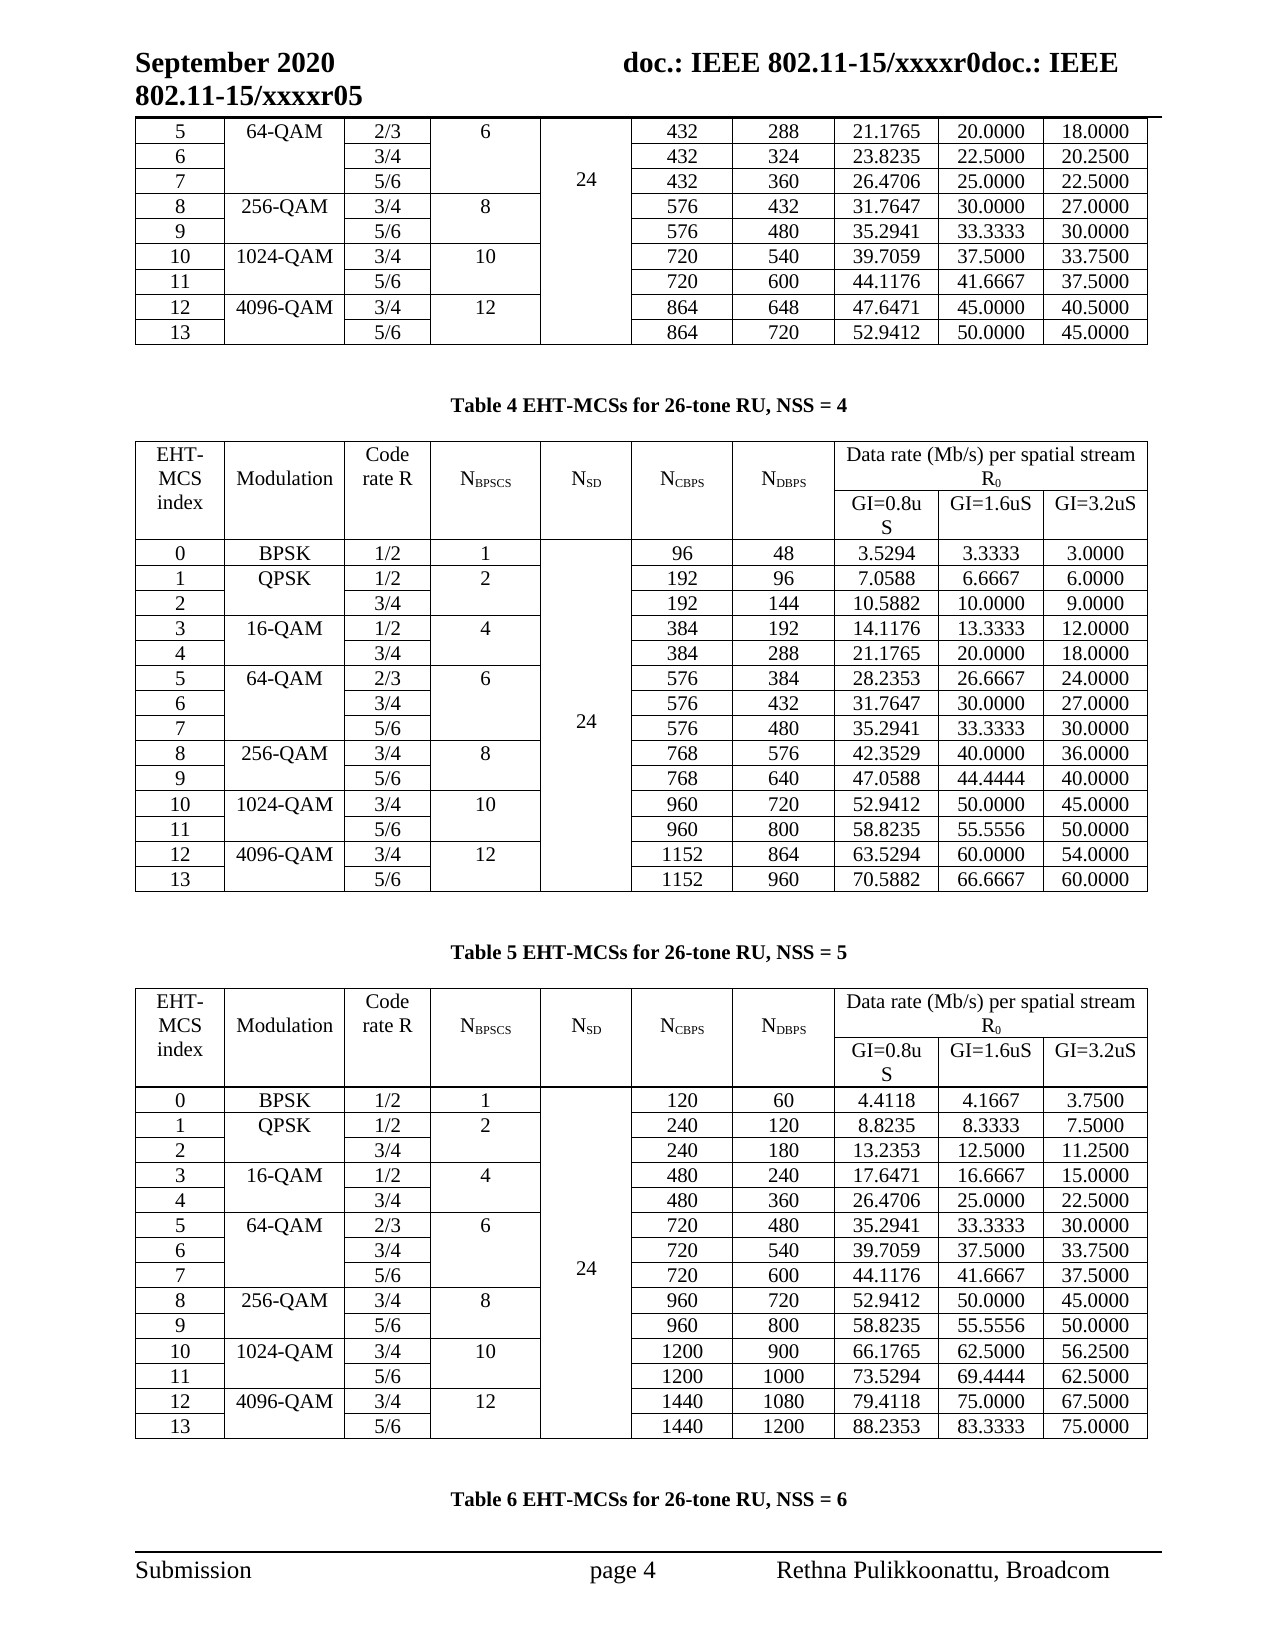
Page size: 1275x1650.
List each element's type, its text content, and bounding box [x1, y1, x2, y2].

table_cell 18.0000 [1044, 119, 1147, 143]
table_cell 60.0000 [939, 842, 1043, 866]
table_header Code rate R [345, 989, 430, 1086]
table_cell 21.1765 [835, 119, 938, 143]
table_cell 1/2 [345, 1088, 430, 1112]
table_cell 1 [431, 1088, 540, 1112]
table_cell 3/4 [345, 1188, 430, 1212]
table_cell 42.3529 [835, 741, 938, 765]
table_cell 720 [632, 1213, 732, 1237]
table_cell 60 [733, 1088, 834, 1112]
table_cell 12.5000 [939, 1138, 1043, 1162]
table_cell 10 [136, 1339, 224, 1363]
table_cell 45.0000 [1044, 791, 1147, 816]
table_header EHT-MCS index [136, 442, 224, 539]
table_cell 41.6667 [939, 270, 1043, 293]
table_cell 20.2500 [1044, 144, 1147, 168]
table_cell 13 [136, 1414, 224, 1438]
table_cell QPSK [225, 1113, 344, 1162]
table_cell 1/2 [345, 1113, 430, 1137]
table_cell 44.1176 [835, 1263, 938, 1287]
table_cell 5/6 [345, 716, 430, 740]
table_cell 600 [733, 270, 834, 293]
table_cell 3/4 [345, 741, 430, 765]
table_cell 47.6471 [835, 295, 938, 319]
table_cell 52.9412 [835, 791, 938, 816]
table_cell 37.5000 [1044, 270, 1147, 293]
table_cell 1024-QAM [225, 1339, 344, 1388]
table_cell 1 [136, 1113, 224, 1137]
table_cell 3/4 [345, 295, 430, 319]
table_cell 1440 [632, 1389, 732, 1413]
table_cell 6.6667 [939, 566, 1043, 589]
table_cell 640 [733, 766, 834, 790]
table_cell 69.4444 [939, 1364, 1043, 1388]
table_cell 5/6 [345, 270, 430, 293]
table_cell 64-QAM [225, 119, 344, 193]
table_cell 12.0000 [1044, 616, 1147, 640]
table_cell 2 [136, 1138, 224, 1162]
table_header EHT-MCS index [136, 989, 224, 1086]
table_cell 66.6667 [939, 867, 1043, 891]
table_cell 360 [733, 169, 834, 193]
table_cell 5/6 [345, 867, 430, 891]
table_cell 10 [431, 244, 540, 293]
table_cell 960 [632, 791, 732, 816]
table_cell 480 [632, 1188, 732, 1212]
table_cell 3/4 [345, 591, 430, 615]
table_cell 480 [632, 1163, 732, 1187]
table_cell 3/4 [345, 1238, 430, 1262]
table_cell 13 [136, 867, 224, 891]
table_cell 11 [136, 270, 224, 293]
table_cell 3/4 [345, 244, 430, 268]
table_cell 5/6 [345, 1414, 430, 1438]
table_cell 4 [136, 1188, 224, 1212]
table_cell 240 [632, 1113, 732, 1137]
table_cell BPSK [225, 1088, 344, 1112]
table_cell 288 [733, 119, 834, 143]
table_cell 4 [431, 1163, 540, 1212]
table_cell 4096-QAM [225, 842, 344, 891]
table_header NBPSCS [431, 442, 540, 539]
table_cell 16.6667 [939, 1163, 1043, 1187]
table_cell 864 [632, 320, 732, 344]
table_cell 3/4 [345, 791, 430, 816]
table_cell 3.7500 [1044, 1088, 1147, 1112]
table_cell 1024-QAM [225, 791, 344, 841]
table_cell 8 [431, 741, 540, 790]
table_cell 11.2500 [1044, 1138, 1147, 1162]
table_cell 23.8235 [835, 144, 938, 168]
table_cell 8.8235 [835, 1113, 938, 1137]
table_cell 30.0000 [1044, 219, 1147, 243]
table_cell 2/3 [345, 1213, 430, 1237]
table_cell 47.0588 [835, 766, 938, 790]
table_cell 324 [733, 144, 834, 168]
table_cell 2 [431, 1113, 540, 1162]
table_cell 3/4 [345, 144, 430, 168]
table_cell 3/4 [345, 194, 430, 218]
table_cell 50.0000 [1044, 817, 1147, 841]
table_cell 10 [431, 791, 540, 841]
table_cell 33.7500 [1044, 244, 1147, 268]
table_cell 240 [632, 1138, 732, 1162]
table_cell 27.0000 [1044, 691, 1147, 715]
table_cell 83.3333 [939, 1414, 1043, 1438]
table_cell 3/4 [345, 1389, 430, 1413]
table_cell 3/4 [345, 1288, 430, 1312]
table_cell 5 [136, 666, 224, 690]
table_cell 63.5294 [835, 842, 938, 866]
table_cell 9.0000 [1044, 591, 1147, 615]
table_cell 2 [431, 566, 540, 615]
table_cell 79.4118 [835, 1389, 938, 1413]
table_cell 6 [136, 1238, 224, 1262]
table_cell 3/4 [345, 641, 430, 665]
table_cell 12 [136, 295, 224, 319]
table_cell 66.1765 [835, 1339, 938, 1363]
table_cell 18.0000 [1044, 641, 1147, 665]
table_cell 50.0000 [939, 791, 1043, 816]
table_header NCBPS [632, 989, 732, 1086]
table_cell 37.5000 [1044, 1263, 1147, 1287]
table_cell 11 [136, 817, 224, 841]
table_cell 180 [733, 1138, 834, 1162]
table_cell 256-QAM [225, 1288, 344, 1337]
table_cell 1200 [632, 1364, 732, 1388]
text Table 5 EHT-MCSs for 26-tone RU, NSS = 5 [135, 940, 1162, 964]
table_cell 960 [632, 817, 732, 841]
table_cell 900 [733, 1339, 834, 1363]
table_cell 800 [733, 817, 834, 841]
table_cell 576 [632, 716, 732, 740]
table_cell 5/6 [345, 1364, 430, 1388]
table_header NBPSCS [431, 989, 540, 1086]
table_cell 432 [632, 144, 732, 168]
table_cell 30.0000 [1044, 1213, 1147, 1237]
table_cell GI=1.6uS [939, 1038, 1043, 1086]
table_cell 20.0000 [939, 641, 1043, 665]
table_cell 35.2941 [835, 219, 938, 243]
table_cell 384 [632, 616, 732, 640]
table_cell 576 [632, 691, 732, 715]
table_cell 6 [136, 144, 224, 168]
table_cell 4 [431, 616, 540, 665]
table_cell 36.0000 [1044, 741, 1147, 765]
table_cell 540 [733, 1238, 834, 1262]
table_cell 16-QAM [225, 1163, 344, 1212]
table_cell 45.0000 [1044, 1288, 1147, 1312]
table_cell 800 [733, 1314, 834, 1337]
table_cell GI=3.2uS [1044, 491, 1147, 539]
table_cell 3/4 [345, 1339, 430, 1363]
table_cell 256-QAM [225, 194, 344, 243]
table_cell 2/3 [345, 666, 430, 690]
table_cell 40.0000 [939, 741, 1043, 765]
table_header NDBPS [733, 989, 834, 1086]
table_cell 41.6667 [939, 1263, 1043, 1287]
table_cell 7.0588 [835, 566, 938, 589]
table_cell 39.7059 [835, 244, 938, 268]
table_cell 64-QAM [225, 666, 344, 740]
table_cell 24.0000 [1044, 666, 1147, 690]
table_cell 62.5000 [1044, 1364, 1147, 1388]
table_cell 33.7500 [1044, 1238, 1147, 1262]
table_cell 45.0000 [1044, 320, 1147, 344]
table_cell 192 [632, 566, 732, 589]
table_cell 88.2353 [835, 1414, 938, 1438]
table_cell 1/2 [345, 616, 430, 640]
table_cell 30.0000 [939, 194, 1043, 218]
table_header NSD [541, 989, 631, 1086]
table_cell 432 [632, 169, 732, 193]
table_cell 35.2941 [835, 716, 938, 740]
table_cell 5/6 [345, 169, 430, 193]
table_cell 62.5000 [939, 1339, 1043, 1363]
table_cell GI=0.8uS [835, 491, 938, 539]
table_cell 5/6 [345, 320, 430, 344]
table_cell 6.0000 [1044, 566, 1147, 589]
table_cell 432 [733, 194, 834, 218]
table_cell 50.0000 [939, 320, 1043, 344]
table_cell 1 [136, 566, 224, 589]
table_cell 3/4 [345, 691, 430, 715]
table_cell 288 [733, 641, 834, 665]
table_cell 33.3333 [939, 716, 1043, 740]
table_cell 14.1176 [835, 616, 938, 640]
table_cell 1 [431, 540, 540, 564]
table_cell 144 [733, 591, 834, 615]
table_cell 3.3333 [939, 540, 1043, 564]
table_header NSD [541, 442, 631, 539]
table_cell 1/2 [345, 566, 430, 589]
table_cell 192 [733, 616, 834, 640]
table_cell 37.5000 [939, 1238, 1043, 1262]
table_cell 16-QAM [225, 616, 344, 665]
table_cell 12 [431, 842, 540, 891]
table_header Data rate (Mb/s) per spatial stream R0 [835, 989, 1147, 1037]
table_cell 1080 [733, 1389, 834, 1413]
table_cell 58.8235 [835, 817, 938, 841]
table_cell 12 [431, 1389, 540, 1438]
table_cell 22.5000 [1044, 169, 1147, 193]
table_cell 75.0000 [939, 1389, 1043, 1413]
table_cell 37.5000 [939, 244, 1043, 268]
table_cell 432 [632, 119, 732, 143]
table_cell 480 [733, 716, 834, 740]
table_cell 1152 [632, 867, 732, 891]
table_cell 10 [136, 244, 224, 268]
table_cell 600 [733, 1263, 834, 1287]
table_cell 3/4 [345, 1138, 430, 1162]
table_cell 13.2353 [835, 1138, 938, 1162]
table_cell 4 [136, 641, 224, 665]
table_cell 26.4706 [835, 1188, 938, 1212]
table_cell 6 [431, 119, 540, 193]
table_cell 384 [733, 666, 834, 690]
table_cell 58.8235 [835, 1314, 938, 1337]
table_cell 9 [136, 1314, 224, 1337]
table_cell 12 [136, 842, 224, 866]
table_cell 26.6667 [939, 666, 1043, 690]
table_cell 384 [632, 641, 732, 665]
table_cell 5 [136, 1213, 224, 1237]
table_cell 73.5294 [835, 1364, 938, 1388]
table_cell 720 [632, 1238, 732, 1262]
table_cell 4096-QAM [225, 1389, 344, 1438]
table_cell 5/6 [345, 1314, 430, 1337]
table_cell 864 [632, 295, 732, 319]
table_cell 0 [136, 1088, 224, 1112]
table_cell 1000 [733, 1364, 834, 1388]
table_cell 720 [733, 791, 834, 816]
table_cell 256-QAM [225, 741, 344, 790]
table_cell 720 [733, 320, 834, 344]
table_header NDBPS [733, 442, 834, 539]
table_cell 2/3 [345, 119, 430, 143]
table_cell 8 [431, 1288, 540, 1337]
table_cell 12 [136, 1389, 224, 1413]
text Table 4 EHT-MCSs for 26-tone RU, NSS = 4 [135, 393, 1162, 417]
table_cell 24 [541, 1088, 631, 1438]
table_cell 192 [632, 591, 732, 615]
table_cell 768 [632, 741, 732, 765]
table_cell 4.4118 [835, 1088, 938, 1112]
table_header Modulation [225, 989, 344, 1086]
table_header Data rate (Mb/s) per spatial stream R0 [835, 442, 1147, 490]
table_cell 576 [632, 666, 732, 690]
table_cell 960 [632, 1288, 732, 1312]
table_cell 31.7647 [835, 194, 938, 218]
table_cell 960 [632, 1314, 732, 1337]
table_cell GI=1.6uS [939, 491, 1043, 539]
table_cell 480 [733, 219, 834, 243]
table_cell GI=0.8uS [835, 1038, 938, 1086]
table_cell 864 [733, 842, 834, 866]
table_cell 432 [733, 691, 834, 715]
table_cell 48 [733, 540, 834, 564]
table_cell 7 [136, 1263, 224, 1287]
table_cell 1/2 [345, 540, 430, 564]
table_cell 55.5556 [939, 817, 1043, 841]
table_cell 1200 [733, 1414, 834, 1438]
table_cell 7 [136, 169, 224, 193]
table_cell 31.7647 [835, 691, 938, 715]
table_cell 11 [136, 1364, 224, 1388]
table_cell 67.5000 [1044, 1389, 1147, 1413]
table_cell 20.0000 [939, 119, 1043, 143]
table_cell 56.2500 [1044, 1339, 1147, 1363]
table_cell 64-QAM [225, 1213, 344, 1287]
table_cell 8 [136, 1288, 224, 1312]
table_cell 540 [733, 244, 834, 268]
table_cell 52.9412 [835, 1288, 938, 1312]
table_cell 480 [733, 1213, 834, 1237]
table_cell 0 [136, 540, 224, 564]
table_header Modulation [225, 442, 344, 539]
table_cell 33.3333 [939, 219, 1043, 243]
table_cell 1200 [632, 1339, 732, 1363]
table_cell 60.0000 [1044, 867, 1147, 891]
table_cell 10.0000 [939, 591, 1043, 615]
table_cell 7.5000 [1044, 1113, 1147, 1137]
table_cell BPSK [225, 540, 344, 564]
table_cell 24 [541, 540, 631, 891]
table_cell 10.5882 [835, 591, 938, 615]
table_cell 30.0000 [1044, 716, 1147, 740]
table_cell 576 [733, 741, 834, 765]
table_cell 5/6 [345, 766, 430, 790]
table_cell 12 [431, 295, 540, 344]
table_cell 25.0000 [939, 169, 1043, 193]
table_cell 26.4706 [835, 169, 938, 193]
table_cell 720 [632, 270, 732, 293]
table_cell 21.1765 [835, 641, 938, 665]
table_cell 3.5294 [835, 540, 938, 564]
table_cell 96 [733, 566, 834, 589]
table_cell 27.0000 [1044, 194, 1147, 218]
table_cell 8.3333 [939, 1113, 1043, 1137]
table_cell 3 [136, 1163, 224, 1187]
table_cell 22.5000 [939, 144, 1043, 168]
table_cell 720 [632, 244, 732, 268]
table_cell 54.0000 [1044, 842, 1147, 866]
table_cell 7 [136, 716, 224, 740]
table_cell 4.1667 [939, 1088, 1043, 1112]
table_cell 17.6471 [835, 1163, 938, 1187]
table_cell 28.2353 [835, 666, 938, 690]
table_cell 360 [733, 1188, 834, 1212]
table_cell 10 [431, 1339, 540, 1388]
table_cell 1/2 [345, 1163, 430, 1187]
table_cell 13 [136, 320, 224, 344]
table_cell 30.0000 [939, 691, 1043, 715]
table_cell GI=3.2uS [1044, 1038, 1147, 1086]
table_cell 5 [136, 119, 224, 143]
table_cell 720 [632, 1263, 732, 1287]
text Table 6 EHT-MCSs for 26-tone RU, NSS = 6 [135, 1487, 1162, 1511]
table_cell 3.0000 [1044, 540, 1147, 564]
table_cell 75.0000 [1044, 1414, 1147, 1438]
table_cell 120 [632, 1088, 732, 1112]
table_cell 6 [136, 691, 224, 715]
table_cell 648 [733, 295, 834, 319]
table_cell 70.5882 [835, 867, 938, 891]
table_cell 1024-QAM [225, 244, 344, 293]
table_cell 40.0000 [1044, 766, 1147, 790]
table_cell 6 [431, 1213, 540, 1287]
table_cell 2 [136, 591, 224, 615]
table_cell 52.9412 [835, 320, 938, 344]
table_cell 9 [136, 766, 224, 790]
table_cell 15.0000 [1044, 1163, 1147, 1187]
table_cell 39.7059 [835, 1238, 938, 1262]
table_cell 1440 [632, 1414, 732, 1438]
table_cell 40.5000 [1044, 295, 1147, 319]
table_cell 6 [431, 666, 540, 740]
table_cell 8 [431, 194, 540, 243]
table_cell 960 [733, 867, 834, 891]
table_cell 25.0000 [939, 1188, 1043, 1212]
table_cell 9 [136, 219, 224, 243]
table_cell 5/6 [345, 1263, 430, 1287]
table_cell 44.1176 [835, 270, 938, 293]
table_cell 240 [733, 1163, 834, 1187]
table_cell 8 [136, 741, 224, 765]
table_header NCBPS [632, 442, 732, 539]
table_cell 45.0000 [939, 295, 1043, 319]
table_cell 576 [632, 219, 732, 243]
table_cell 3/4 [345, 842, 430, 866]
table_cell 96 [632, 540, 732, 564]
table_cell 8 [136, 194, 224, 218]
table_cell 120 [733, 1113, 834, 1137]
table_cell 55.5556 [939, 1314, 1043, 1337]
table_cell 576 [632, 194, 732, 218]
table_cell 50.0000 [1044, 1314, 1147, 1337]
table_cell 44.4444 [939, 766, 1043, 790]
table_cell 5/6 [345, 219, 430, 243]
table_cell 35.2941 [835, 1213, 938, 1237]
table_cell 5/6 [345, 817, 430, 841]
table_cell 3 [136, 616, 224, 640]
table_cell 720 [733, 1288, 834, 1312]
table_cell 13.3333 [939, 616, 1043, 640]
table_cell 10 [136, 791, 224, 816]
table_cell QPSK [225, 566, 344, 615]
table_cell 1152 [632, 842, 732, 866]
table_cell 22.5000 [1044, 1188, 1147, 1212]
table_cell 768 [632, 766, 732, 790]
table_cell 50.0000 [939, 1288, 1043, 1312]
table_cell 4096-QAM [225, 295, 344, 344]
table_cell 33.3333 [939, 1213, 1043, 1237]
table_header Code rate R [345, 442, 430, 539]
